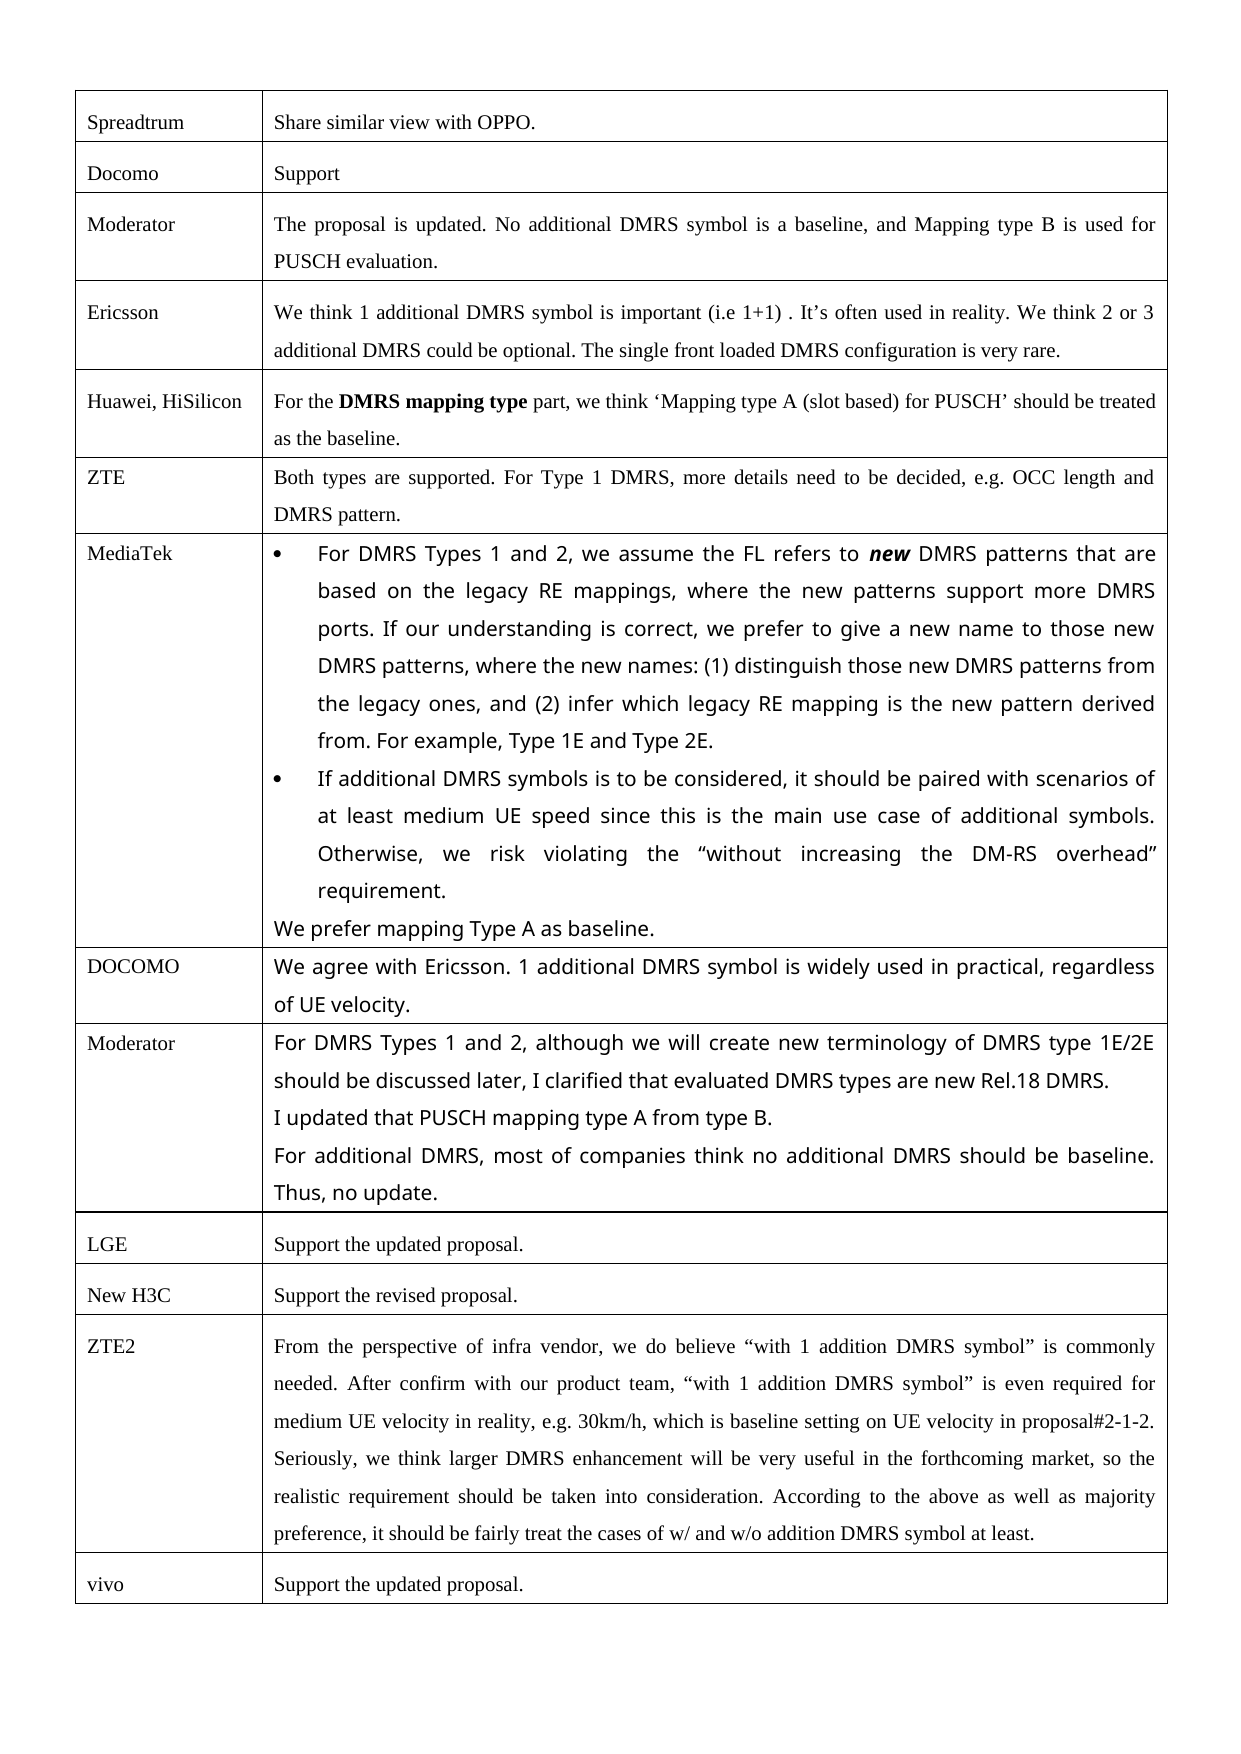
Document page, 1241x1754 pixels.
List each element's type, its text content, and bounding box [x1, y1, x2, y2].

table_cell Ericsson [76, 281, 262, 369]
table_cell Support the updated proposal. [263, 1553, 1167, 1603]
table_cell For the DMRS mapping type part, we think ‘Mapping type A (slot based) for PUSCH’ should be treated as the baseline. [263, 370, 1167, 457]
table_cell Both types are supported. For Type 1 DMRS, more details need to be decided, e.g. OCC length and DMRS pattern. [263, 458, 1167, 533]
table_cell ZTE [76, 458, 262, 533]
table_cell From the perspective of infra vendor, we do believe “with 1 addition DMRS symbol” is commonly needed. After confirm with our product team, “with 1 addition DMRS symbol” is even required for medium UE velocity in reality, e.g. 30km/h, which is baseline setting on UE velocity in proposal#2-1-2. Seriously, we think larger DMRS enhancement will be very useful in the forthcoming market, so the realistic requirement should be taken into consideration. According to the above as well as majority preference, it should be fairly treat the cases of w/ and w/o addition DMRS symbol at least. [263, 1315, 1167, 1552]
table_cell Support [263, 142, 1167, 192]
table_cell Docomo [76, 142, 262, 192]
table_cell DOCOMO [76, 948, 262, 1023]
table_cell Moderator [76, 193, 262, 280]
table_cell For DMRS Types 1 and 2, although we will create new terminology of DMRS type 1E/2E should be discussed later, I clarified that evaluated DMRS types are new Rel.18 DMRS. I updated that PUSCH mapping type A from type B. For additional DMRS, most of companies think no additional DMRS should be baseline. Thus, no update. [263, 1024, 1167, 1211]
table_cell For DMRS Types 1 and 2, we assume the FL refers to new DMRS patterns that are based on the legacy RE mappings, where the new patterns support more DMRS ports. If our understanding is correct, we prefer to give a new name to those new DMRS patterns, where the new names: (1) distinguish those new DMRS patterns from the legacy ones, and (2) infer which legacy RE mapping is the new pattern derived from. For example, Type 1E and Type 2E. If additional DMRS symbols is to be considered, it should be paired with scenarios of at least medium UE speed since this is the main use case of additional symbols. Otherwise, we risk violating the “without increasing the DM-RS overhead” requirement. We prefer mapping Type A as baseline. [263, 534, 1167, 947]
table_cell Spreadtrum [76, 91, 262, 141]
table_cell MediaTek [76, 534, 262, 947]
table_cell vivo [76, 1553, 262, 1603]
table_cell Huawei, HiSilicon [76, 370, 262, 457]
table_cell Support the revised proposal. [263, 1264, 1167, 1313]
table_cell Share similar view with OPPO. [263, 91, 1167, 141]
table_cell We agree with Ericsson. 1 additional DMRS symbol is widely used in practical, regardless of UE velocity. [263, 948, 1167, 1023]
table_cell Moderator [76, 1024, 262, 1211]
table_cell LGE [76, 1213, 262, 1262]
table_cell The proposal is updated. No additional DMRS symbol is a baseline, and Mapping type B is used for PUSCH evaluation. [263, 193, 1167, 280]
table_cell Support the updated proposal. [263, 1213, 1167, 1262]
table_cell We think 1 additional DMRS symbol is important (i.e 1+1) . It’s often used in reality. We think 2 or 3 additional DMRS could be optional. The single front loaded DMRS configuration is very rare. [263, 281, 1167, 369]
table_cell New H3C [76, 1264, 262, 1313]
table_cell ZTE2 [76, 1315, 262, 1552]
